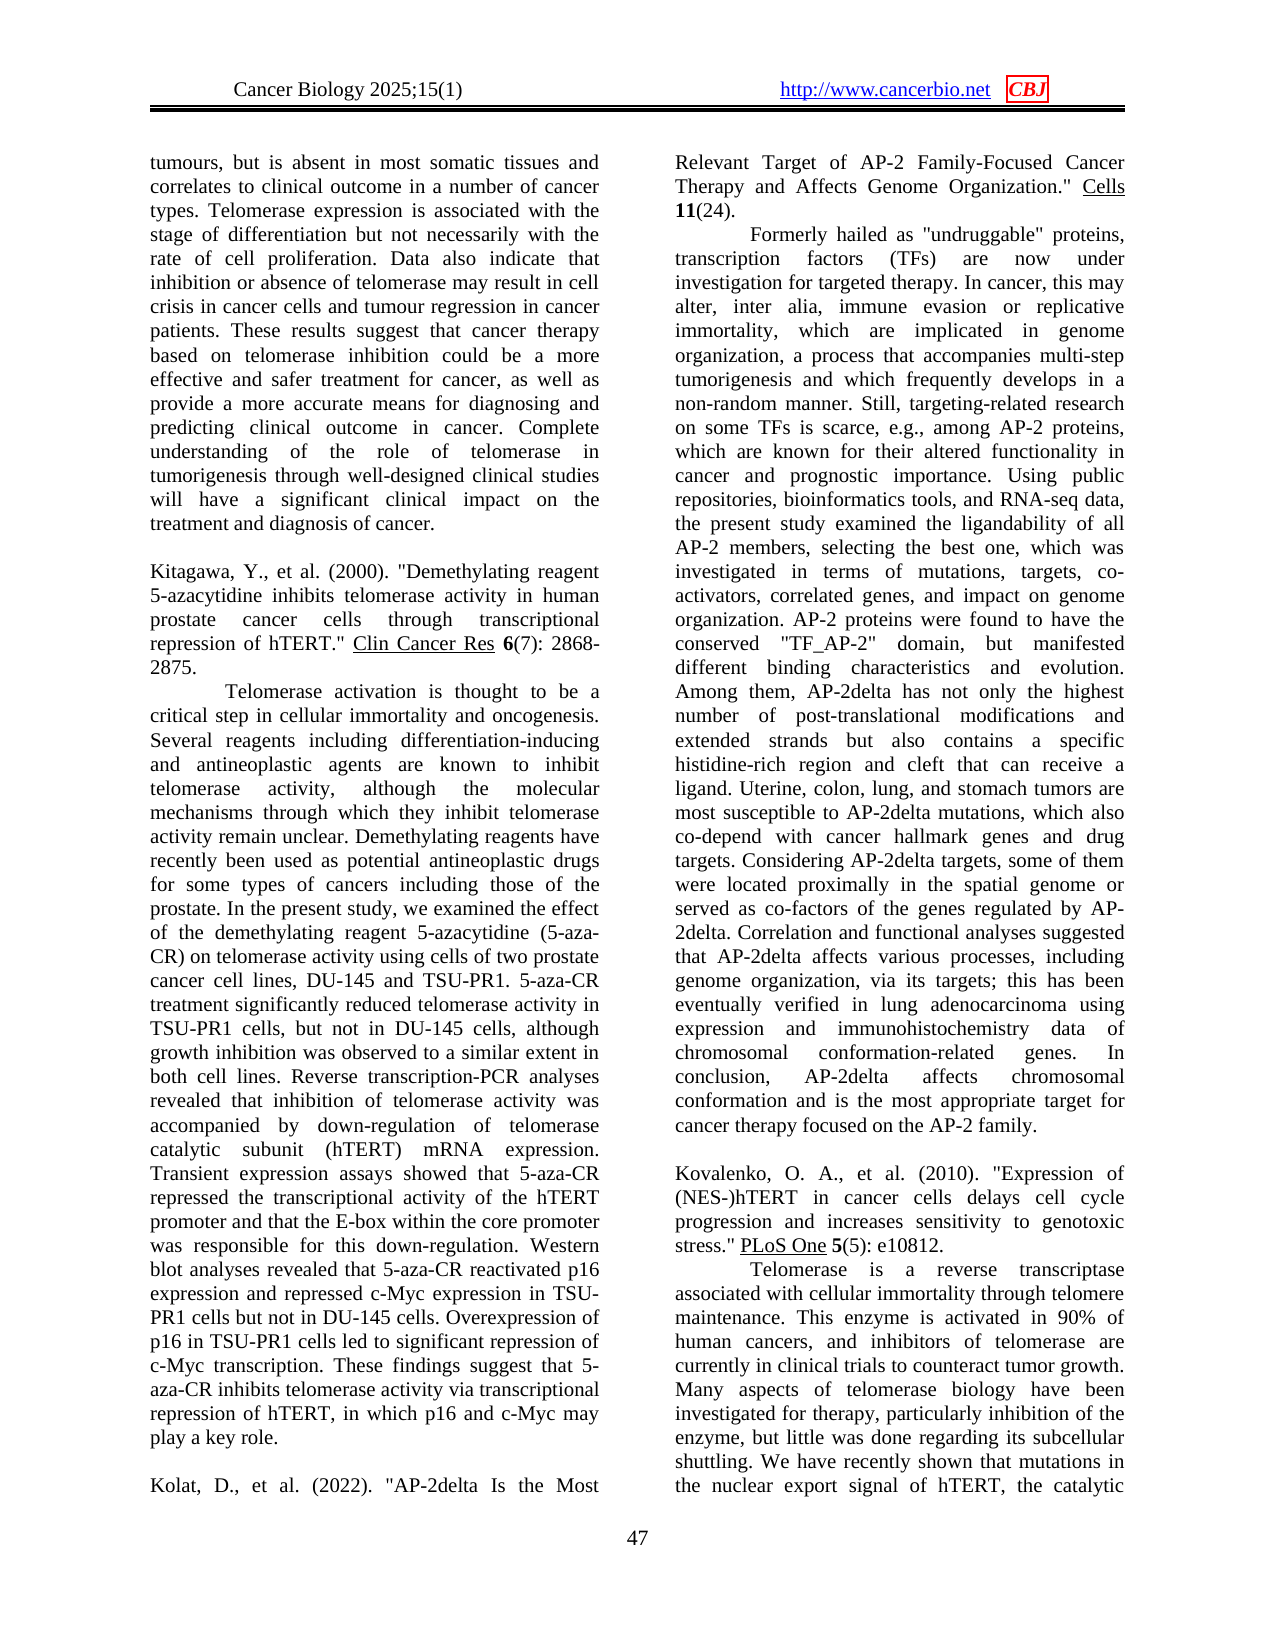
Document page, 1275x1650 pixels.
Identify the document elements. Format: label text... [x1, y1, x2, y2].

text Telomerase activation is thought to be a critical step in cellular immortality and oncogenesis. Several reagents including differentiation-inducing and antineoplastic agents are known to inhibit telomerase activity, although the molecular mechanisms through which they inhibit telomerase activity remain unclear. Demethylating reagents have recently been used as potential antineoplastic drugs for some types of cancers including those of the prostate. In the present study, we examined the effect of the demethylating reagent 5-azacytidine (5-aza-CR) on telomerase activity using cells of two prostate cancer cell lines, DU-145 and TSU-PR1. 5-aza-CR treatment significantly reduced telomerase activity in TSU-PR1 cells, but not in DU-145 cells, although growth inhibition was observed to a similar extent in both cell lines. Reverse transcription-PCR analyses revealed that inhibition of telomerase activity was accompanied by down-regulation of telomerase catalytic subunit (hTERT) mRNA expression. Transient expression assays showed that 5-aza-CR repressed the transcriptional activity of the hTERT promoter and that the E-box within the core promoter was responsible for this down-regulation. Western blot analyses revealed that 5-aza-CR reactivated p16 expression and repressed c-Myc expression in TSU-PR1 cells but not in DU-145 cells. Overexpression of p16 in TSU-PR1 cells led to significant repression of c-Myc transcription. These findings suggest that 5-aza-CR inhibits telomerase activity via transcriptional repression of hTERT, in which p16 and c-Myc may play a key role. [150, 679, 600, 1449]
text Kolat, D., et al. (2022). "AP-2delta Is the Most Relevant Target of AP-2 Family-Focused Cancer Therapy and Affects Genome Organization." Cells 11(24). [675, 150, 1125, 222]
text Kovalenko, O. A., et al. (2010). "Expression of (NES-)hTERT in cancer cells delays cell cycle progression and increases sensitivity to genotoxic stress." PLoS One 5(5): e10812. [675, 1161, 1125, 1257]
text Formerly hailed as "undruggable" proteins, transcription factors (TFs) are now under investigation for targeted therapy. In cancer, this may alter, inter alia, immune evasion or replicative immortality, which are implicated in genome organization, a process that accompanies multi-step tumorigenesis and which frequently develops in a non-random manner. Still, targeting-related research on some TFs is scarce, e.g., among AP-2 proteins, which are known for their altered functionality in cancer and prognostic importance. Using public repositories, bioinformatics tools, and RNA-seq data, the present study examined the ligandability of all AP-2 members, selecting the best one, which was investigated in terms of mutations, targets, co-activators, correlated genes, and impact on genome organization. AP-2 proteins were found to have the conserved "TF_AP-2" domain, but manifested different binding characteristics and evolution. Among them, AP-2delta has not only the highest number of post-translational modifications and extended strands but also contains a specific histidine-rich region and cleft that can receive a ligand. Uterine, colon, lung, and stomach tumors are most susceptible to AP-2delta mutations, which also co-depend with cancer hallmark genes and drug targets. Considering AP-2delta targets, some of them were located proximally in the spatial genome or served as co-factors of the genes regulated by AP-2delta. Correlation and functional analyses suggested that AP-2delta affects various processes, including genome organization, via its targets; this has been eventually verified in lung adenocarcinoma using expression and immunohistochemistry data of chromosomal conformation-related genes. In conclusion, AP-2delta affects chromosomal conformation and is the most appropriate target for cancer therapy focused on the AP-2 family. [675, 222, 1125, 1137]
text Kitagawa, Y., et al. (2000). "Demethylating reagent 5-azacytidine inhibits telomerase activity in human prostate cancer cells through transcriptional repression of hTERT." Clin Cancer Res 6(7): 2868-2875. [150, 559, 600, 679]
text Kolat, D., et al. (2022). "AP-2delta Is the Most Relevant Target of AP-2 Family-Focused Cancer Therapy and Affects Genome Organization." Cells 11(24). [150, 1473, 600, 1497]
